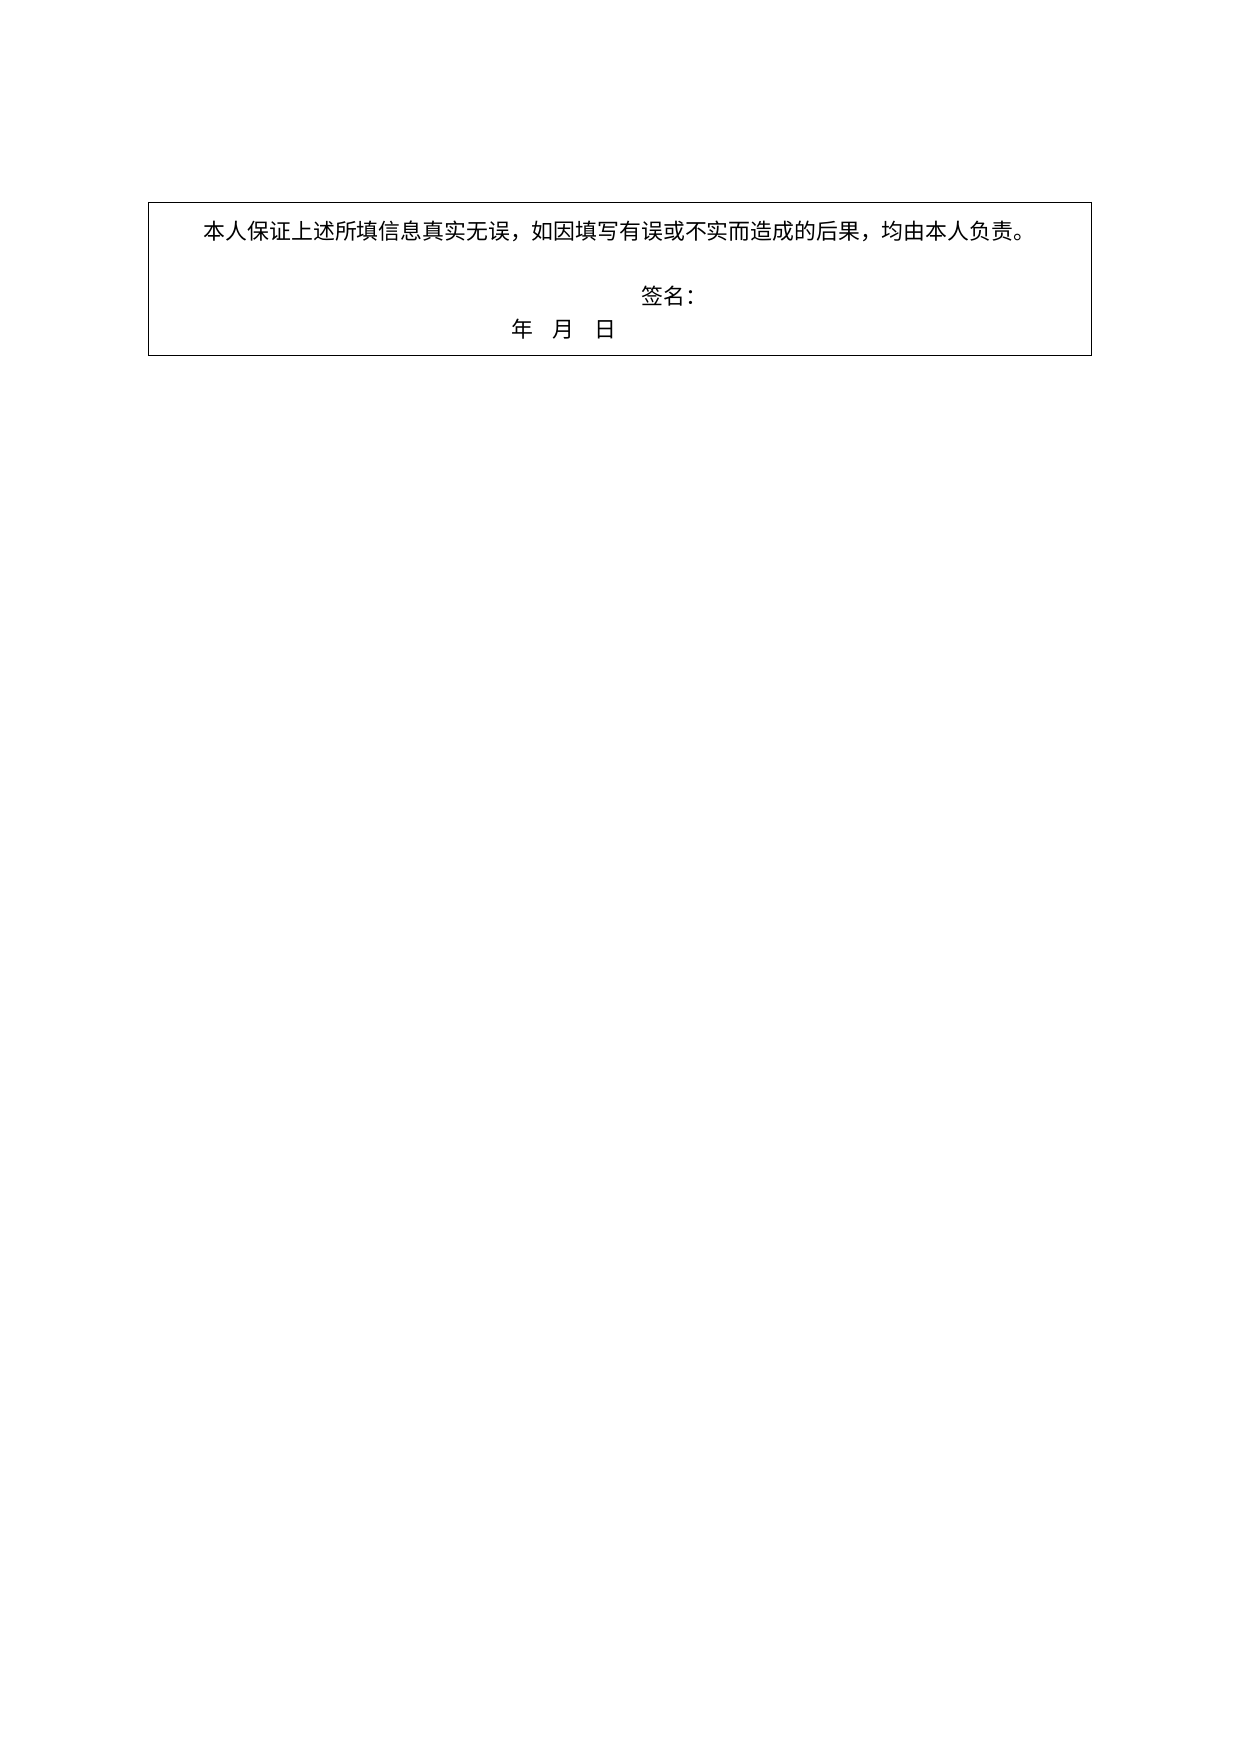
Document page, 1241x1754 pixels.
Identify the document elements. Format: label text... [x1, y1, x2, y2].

table_cell 本人保证上述所填信息真实无误，如因填写有误或不实而造成的后果，均由本人负责。 签名： 年 月 日 [149, 203, 1091, 355]
